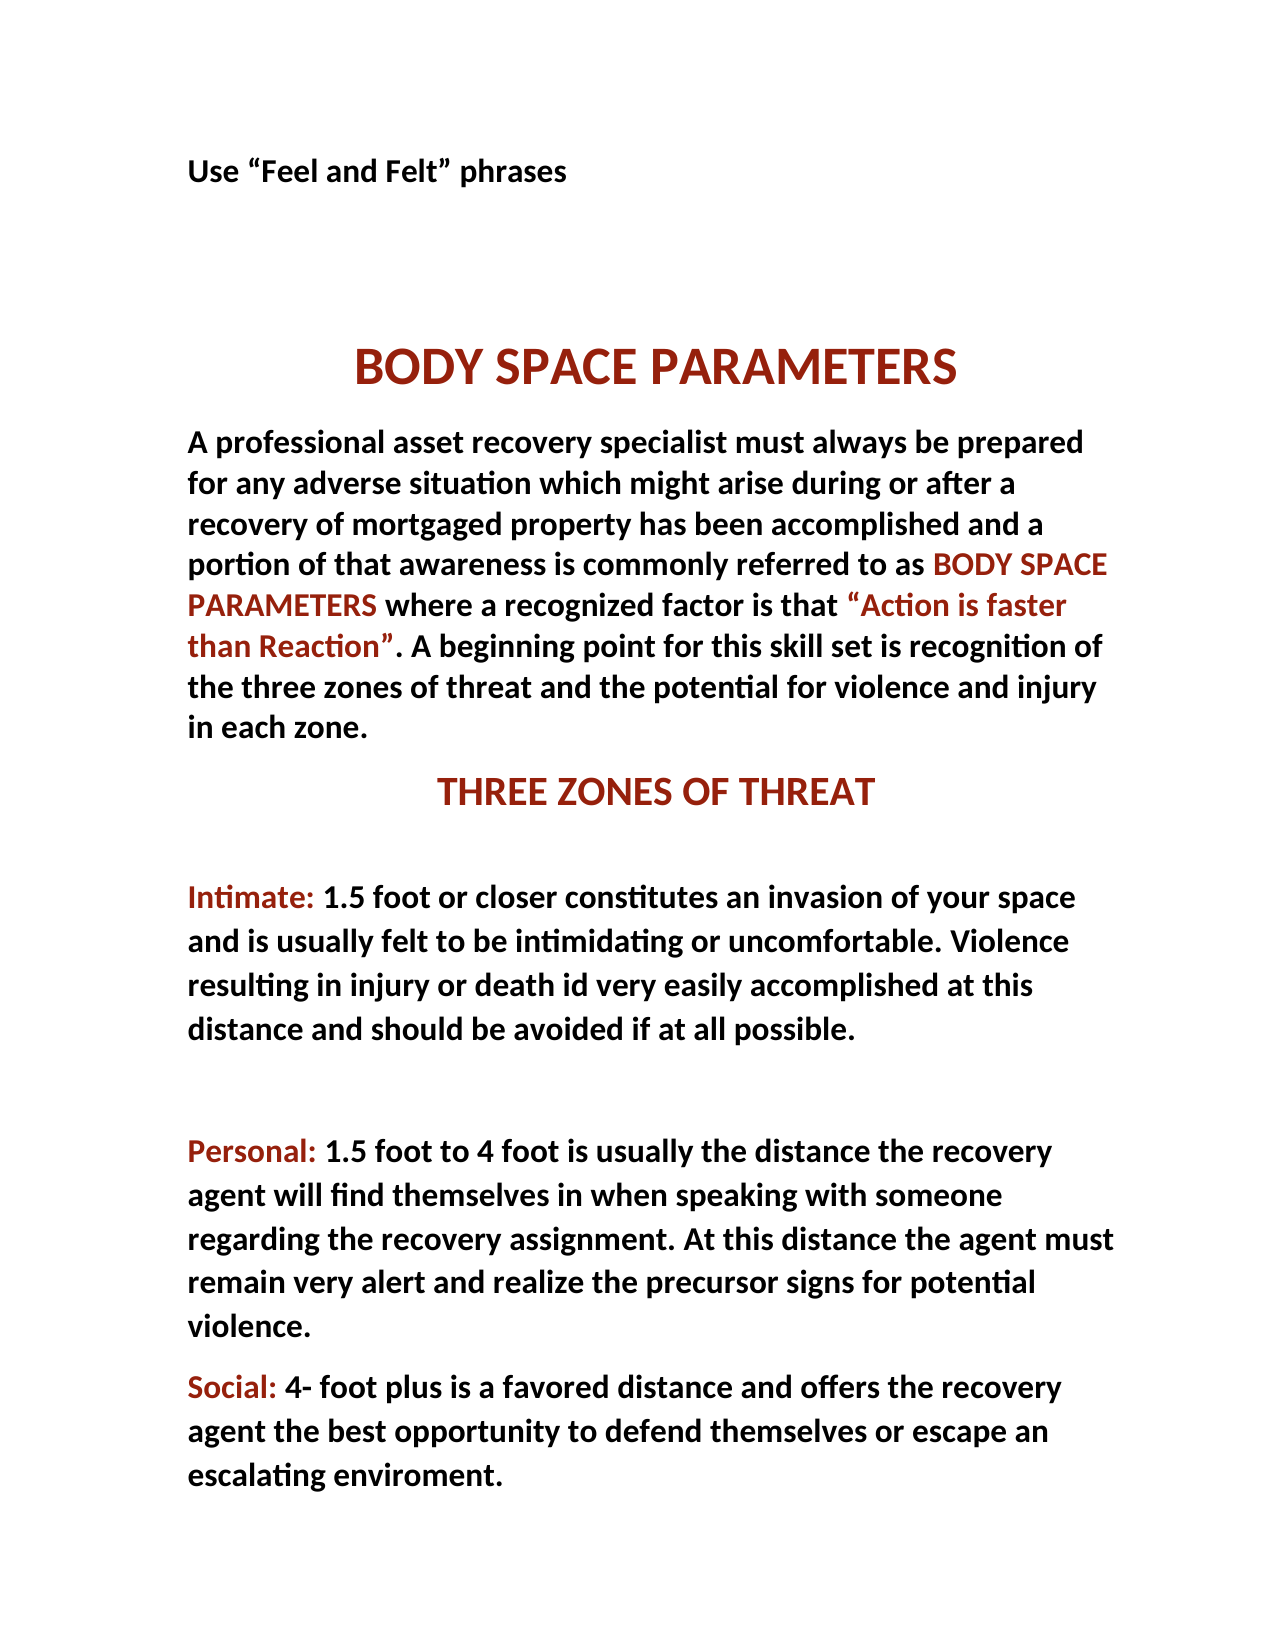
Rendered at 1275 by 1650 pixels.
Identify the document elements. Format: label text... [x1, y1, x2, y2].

text Social: 4- foot plus is a favored distance and offers the recovery agent the best opportunity to defend themselves or escape an escalating enviroment. [187, 1366, 1125, 1495]
text THREE ZONES OF THREAT [187, 765, 1125, 816]
text A professional asset recovery specialist must always be prepared for any adverse situation which might arise during or after a recovery of mortgaged property has been accomplished and a portion of that awareness is commonly referred to as BODY SPACE PARAMETERS where a recognized factor is that “Action is faster than Reaction”. A beginning point for this skill set is recognition of the three zones of threat and the potential for violence and injury in each zone. [187, 421, 1125, 747]
text Use “Feel and Felt” phrases [187, 150, 1125, 191]
text BODY SPACE PARAMETERS [187, 332, 1125, 398]
text Personal: 1.5 foot to 4 foot is usually the distance the recovery agent will find themselves in when speaking with someone regarding the recovery assignment. At this distance the agent must remain very alert and realize the precursor signs for potential violence. [187, 1130, 1125, 1346]
text Intimate: 1.5 foot or closer constitutes an invasion of your space and is usually felt to be intimidating or uncomfortable. Violence resulting in injury or death id very easily accomplished at this distance and should be avoided if at all possible. [187, 877, 1125, 1049]
